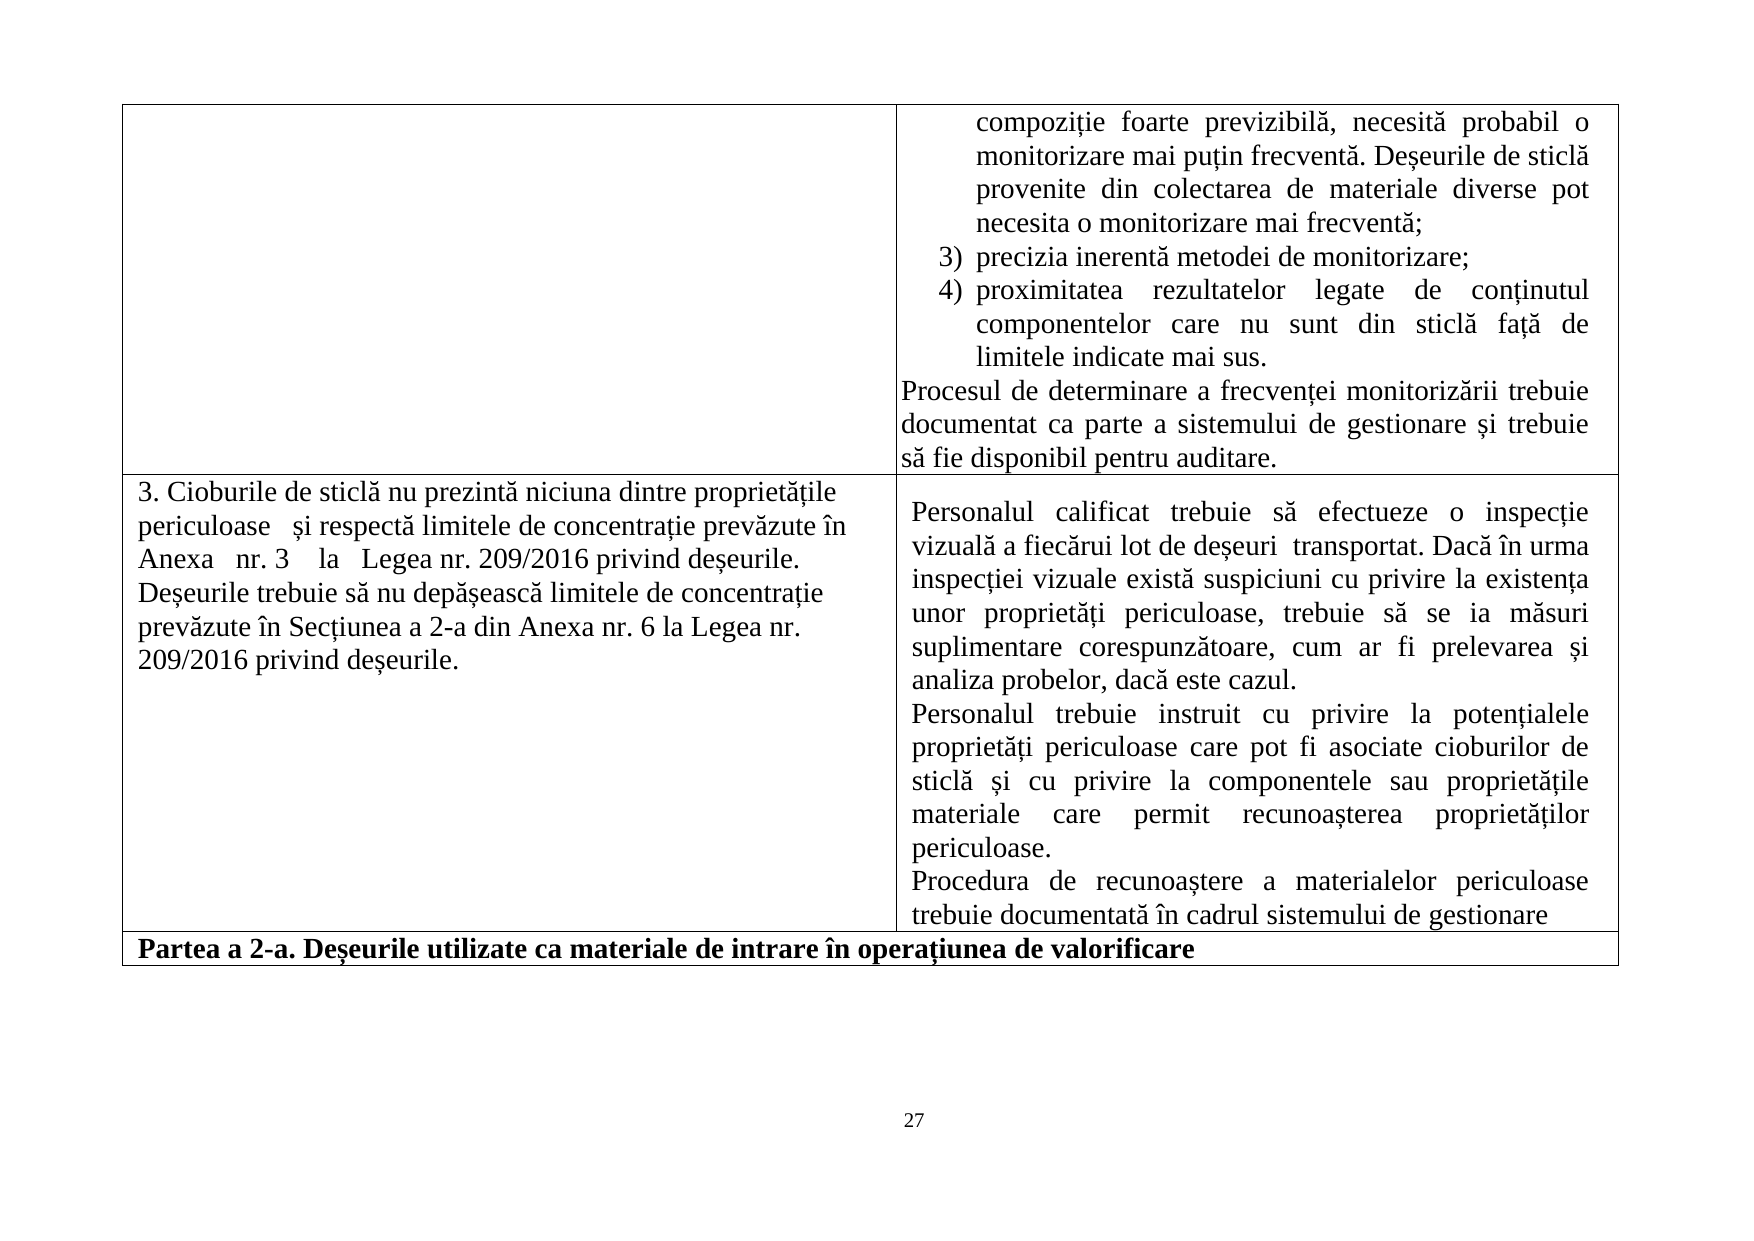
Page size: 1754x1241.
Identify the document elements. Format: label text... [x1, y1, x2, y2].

table_cell Personalul calificat trebuie să efectueze o inspecție vizuală a fiecărui lot de deșeuri transportat. Dacă în urma inspecției vizuale există suspiciuni cu privire la existența unor proprietăți periculoase, trebuie să se ia măsuri suplimentare corespunzătoare, cum ar fi prelevarea și analiza probelor, dacă este cazul. Personalul trebuie instruit cu privire la potențialele proprietăți periculoase care pot fi asociate cioburilor de sticlă și cu privire la componentele sau proprietățile materiale care permit recunoașterea proprietăților periculoase. Procedura de recunoaștere a materialelor periculoase trebuie documentată în cadrul sistemului de gestionare [897, 475, 1618, 931]
table_cell 3. Cioburile de sticlă nu prezintă niciuna dintre proprietățile periculoase și respectă limitele de concentrație prevăzute în Anexa nr. 3 la Legea nr. 209/2016 privind deșeurile. Deșeurile trebuie să nu depășească limitele de concentrație prevăzute în Secțiunea a 2-a din Anexa nr. 6 la Legea nr. 209/2016 privind deșeurile. [123, 475, 896, 931]
table_cell Partea a 2-a. Deșeurile utilizate ca materiale de intrare în operațiunea de valorificare [123, 932, 1618, 965]
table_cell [123, 105, 896, 473]
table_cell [897, 105, 1618, 473]
